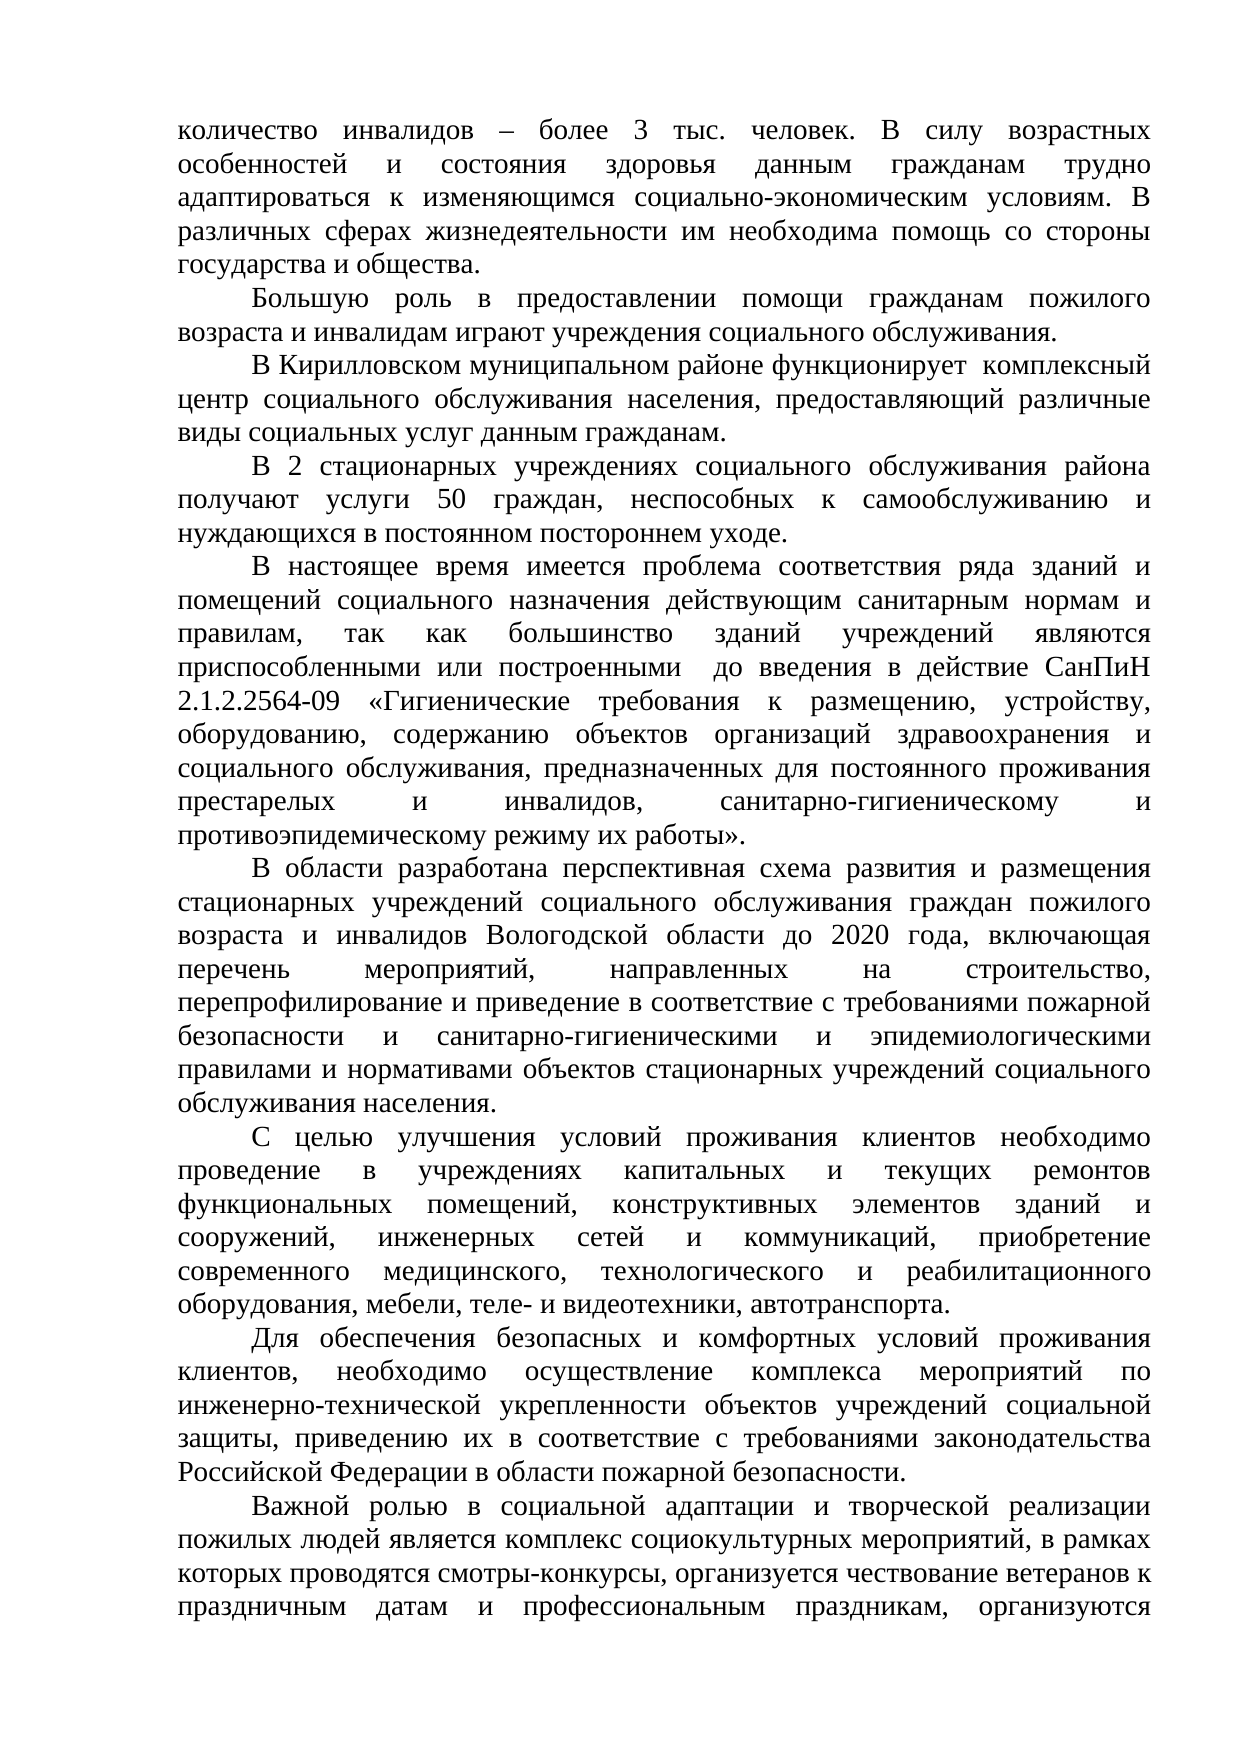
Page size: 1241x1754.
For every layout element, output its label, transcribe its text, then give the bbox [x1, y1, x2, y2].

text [177, 1488, 1152, 1622]
text В 2 стационарных учреждениях социального обслуживания района получают услуги 50 граждан, неспособных к самообслуживанию и нуждающихся в постоянном постороннем уходе. [177, 448, 1152, 548]
text Для обеспечения безопасных и комфортных условий проживания клиентов, необходимо осуществление комплекса мероприятий по инженерно-технической укрепленности объектов учреждений социальной защиты, приведению их в соответствие с требованиями законодательства Российской Федерации в области пожарной безопасности. [177, 1320, 1152, 1488]
text В настоящее время имеется проблема соответствия ряда зданий и помещений социального назначения действующим санитарным нормам и правилам, так как большинство зданий учреждений являются приспособленными или построенными до введения в действие СанПиН 2.1.2.2564-09 «Гигиенические требования к размещению, устройству, оборудованию, содержанию объектов организаций здравоохранения и социального обслуживания, предназначенных для постоянного проживания престарелых и инвалидов, санитарно-гигиеническому и противоэпидемическому режиму их работы». [177, 548, 1152, 850]
text Большую роль в предоставлении помощи гражданам пожилого возраста и инвалидам играют учреждения социального обслуживания. [177, 280, 1152, 347]
text С целью улучшения условий проживания клиентов необходимо проведение в учреждениях капитальных и текущих ремонтов функциональных помещений, конструктивных элементов зданий и сооружений, инженерных сетей и коммуникаций, приобретение современного медицинского, технологического и реабилитационного оборудования, мебели, теле- и видеотехники, автотранспорта. [177, 1119, 1152, 1320]
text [177, 112, 1152, 280]
text В Кирилловском муниципальном районе функционирует комплексный центр социального обслуживания населения, предоставляющий различные виды социальных услуг данным гражданам. [177, 347, 1152, 448]
text В области разработана перспективная схема развития и размещения стационарных учреждений социального обслуживания граждан пожилого возраста и инвалидов Вологодской области до 2020 года, включающая перечень мероприятий, направленных на строительство, перепрофилирование и приведение в соответствие с требованиями пожарной безопасности и санитарно-гигиеническими и эпидемиологическими правилами и нормативами объектов стационарных учреждений социального обслуживания населения. [177, 850, 1152, 1119]
